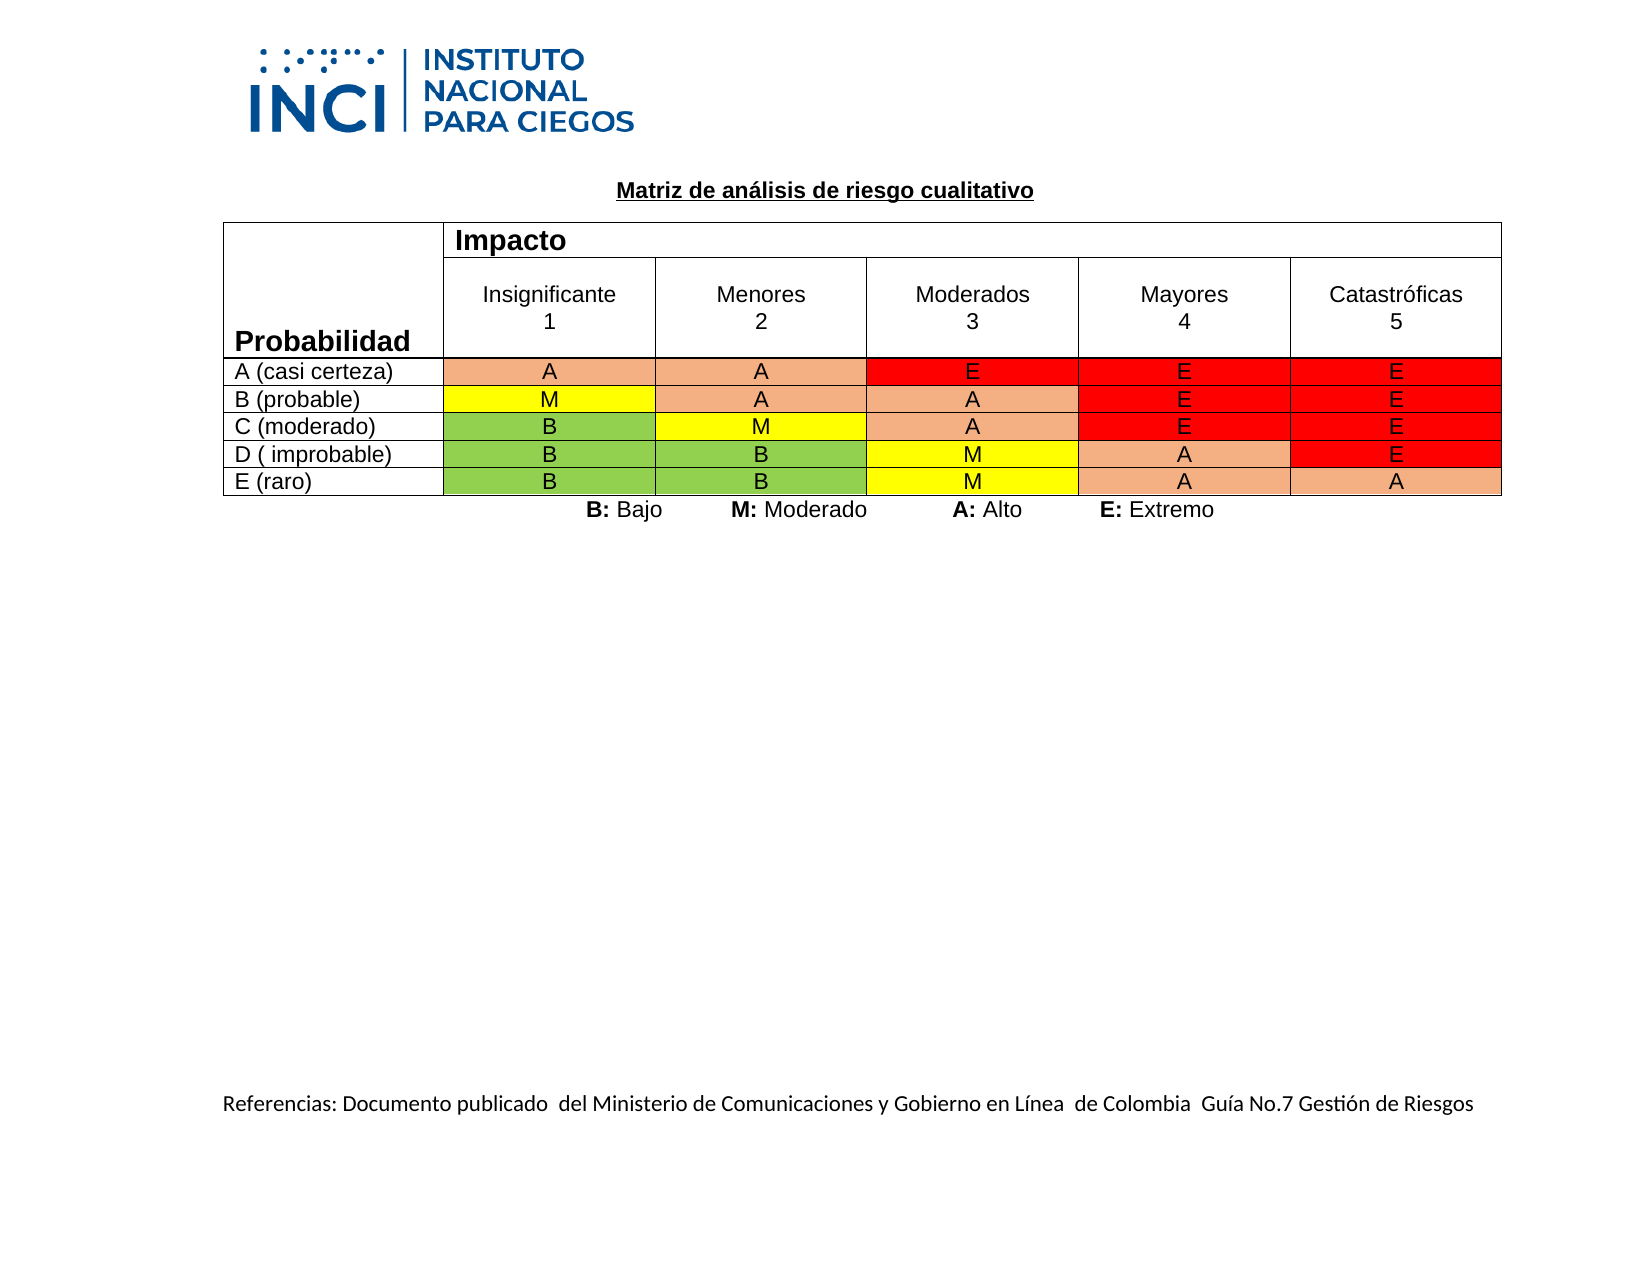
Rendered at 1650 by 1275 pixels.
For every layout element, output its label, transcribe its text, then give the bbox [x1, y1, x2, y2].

table_cell E [867, 359, 1078, 385]
table_cell B [444, 441, 655, 467]
table_cell E [1079, 359, 1290, 385]
table_cell A [444, 359, 655, 385]
table_cell D ( improbable) [224, 441, 443, 467]
table_header Probabilidad [224, 223, 443, 357]
table_cell E [1079, 413, 1290, 440]
picture [147, 24, 1431, 136]
table_cell Catastróficas 5 [1291, 258, 1501, 357]
table_cell B [656, 468, 866, 494]
table_cell E [1291, 359, 1501, 385]
table_cell M [656, 413, 866, 440]
table_cell E [1291, 441, 1501, 467]
table_cell M [867, 468, 1078, 494]
table_cell M [444, 386, 655, 412]
table_cell E [1291, 413, 1501, 440]
table_cell A [1079, 468, 1290, 494]
list B: Bajo M: Moderado A: Alto E: Extremo [298, 496, 1502, 522]
table_cell B (probable) [224, 386, 443, 412]
table_cell A [1291, 468, 1501, 494]
table_cell Mayores 4 [1079, 258, 1290, 357]
table_cell A [867, 386, 1078, 412]
table_cell E [1291, 386, 1501, 412]
table_cell M [867, 441, 1078, 467]
table_cell A [656, 386, 866, 412]
table_cell A (casi certeza) [224, 359, 443, 385]
table_cell B [656, 441, 866, 467]
table_cell E (raro) [224, 468, 443, 494]
table_cell C (moderado) [224, 413, 443, 440]
table_cell E [1079, 386, 1290, 412]
table_cell B [444, 468, 655, 494]
table_cell B [444, 413, 655, 440]
table_header Impacto [444, 223, 1501, 257]
table_cell A [1079, 441, 1290, 467]
table_cell A [867, 413, 1078, 440]
table_cell Insignificante 1 [444, 258, 655, 357]
table_cell A [656, 359, 866, 385]
table_cell Menores 2 [656, 258, 866, 357]
text Matriz de análisis de riesgo cualitativo [148, 177, 1502, 203]
table_cell Moderados 3 [867, 258, 1078, 357]
